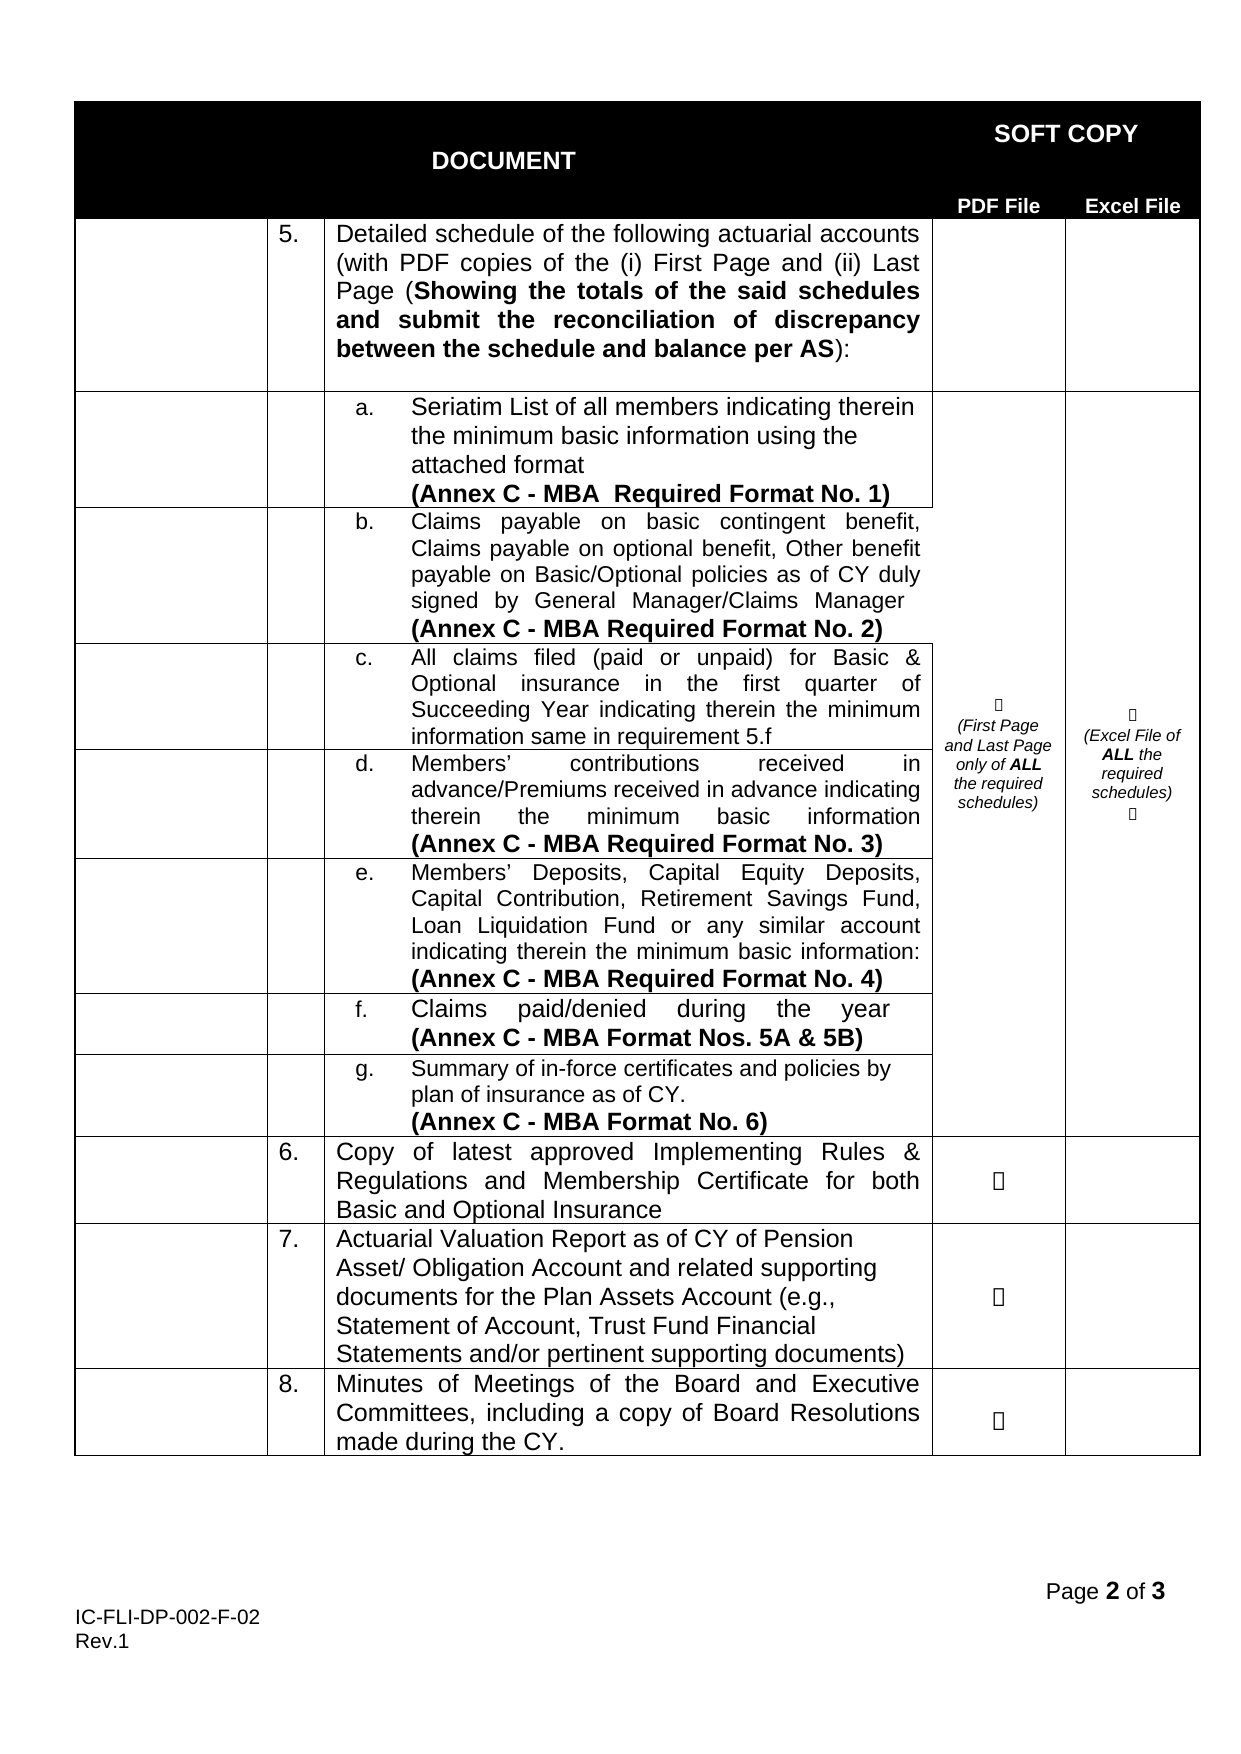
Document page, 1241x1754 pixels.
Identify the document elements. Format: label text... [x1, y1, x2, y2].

table_cell Members’ contributions received in advance/Premiums received in advance indicating therein the minimum basic information (Annex C - MBA Required Format No. 3) [325, 750, 932, 858]
table_cell [76, 1224, 267, 1368]
table_cell [76, 750, 267, 858]
table_cell [268, 392, 324, 507]
table_cell [76, 508, 267, 642]
table_cell All claims filed (paid or unpaid) for Basic & Optional insurance in the first quarter of Succeeding Year indicating therein the minimum information same in requirement 5.f [325, 644, 932, 749]
table_cell 7. [268, 1224, 324, 1368]
table_cell Seriatim List of all members indicating therein the minimum basic information using the attached format (Annex C - MBA Required Format No. 1) [325, 392, 932, 507]
table_cell Copy of latest approved Implementing Rules & Regulations and Membership Certificate for both Basic and Optional Insurance [325, 1137, 932, 1223]
table_cell [268, 994, 324, 1053]
table_cell [76, 1055, 267, 1136]
table_cell 6. [268, 1137, 324, 1223]
table_cell  (Excel File of ALL the required schedules)  [1066, 392, 1199, 1136]
table_cell [76, 1369, 267, 1455]
table_cell 8. [268, 1369, 324, 1455]
table_cell Actuarial Valuation Report as of CY of Pension Asset/ Obligation Account and related supporting documents for the Plan Assets Account (e.g., Statement of Account, Trust Fund Financial Statements and/or pertinent supporting documents) [325, 1224, 932, 1368]
table_cell [933, 219, 1065, 391]
table_cell [268, 644, 324, 749]
table_cell  [933, 1224, 1065, 1368]
table_cell [268, 508, 324, 642]
table_cell [76, 1137, 267, 1223]
table_cell PDF File [933, 194, 1065, 218]
table_cell [268, 750, 324, 858]
table_cell  (First Page and Last Page only of ALL the required schedules) [932, 392, 1065, 1136]
table_cell Minutes of Meetings of the Board and Executive Committees, including a copy of Board Resolutions made during the CY. [325, 1369, 932, 1455]
table_header DOCUMENT [76, 103, 932, 218]
table_cell Excel File [1066, 194, 1199, 218]
table_cell Claims payable on basic contingent benefit, Claims payable on optional benefit, Other benefit payable on Basic/Optional policies as of CY duly signed by General Manager/Claims Manager (Annex C - MBA Required Format No. 2) [325, 508, 932, 642]
table_cell [76, 392, 267, 507]
table_cell Detailed schedule of the following actuarial accounts (with PDF copies of the (i) First Page and (ii) Last Page (Showing the totals of the said schedules and submit the reconciliation of discrepancy between the schedule and balance per AS): [325, 219, 932, 391]
table_cell Summary of in-force certificates and policies by plan of insurance as of CY. (Annex C - MBA Format No. 6) [325, 1055, 932, 1136]
table_cell [268, 1055, 324, 1136]
table_cell 5. [268, 219, 324, 391]
table_cell [1066, 1369, 1199, 1455]
table_cell [1066, 1224, 1199, 1368]
table_cell  [933, 1137, 1065, 1223]
table_cell [76, 994, 267, 1053]
table_cell Members’ Deposits, Capital Equity Deposits, Capital Contribution, Retirement Savings Fund, Loan Liquidation Fund or any similar account indicating therein the minimum basic information: (Annex C - MBA Required Format No. 4) [325, 859, 932, 993]
table_cell [1066, 1137, 1199, 1223]
table_cell [76, 644, 267, 749]
table_cell [268, 859, 324, 993]
table_header SOFT COPY [933, 103, 1199, 193]
table_cell [76, 219, 267, 391]
table_cell [76, 859, 267, 993]
table_cell [1066, 219, 1199, 391]
table_cell  [933, 1369, 1065, 1455]
table_cell Claims paid/denied during the year (Annex C - MBA Format Nos. 5A & 5B) [325, 994, 932, 1053]
